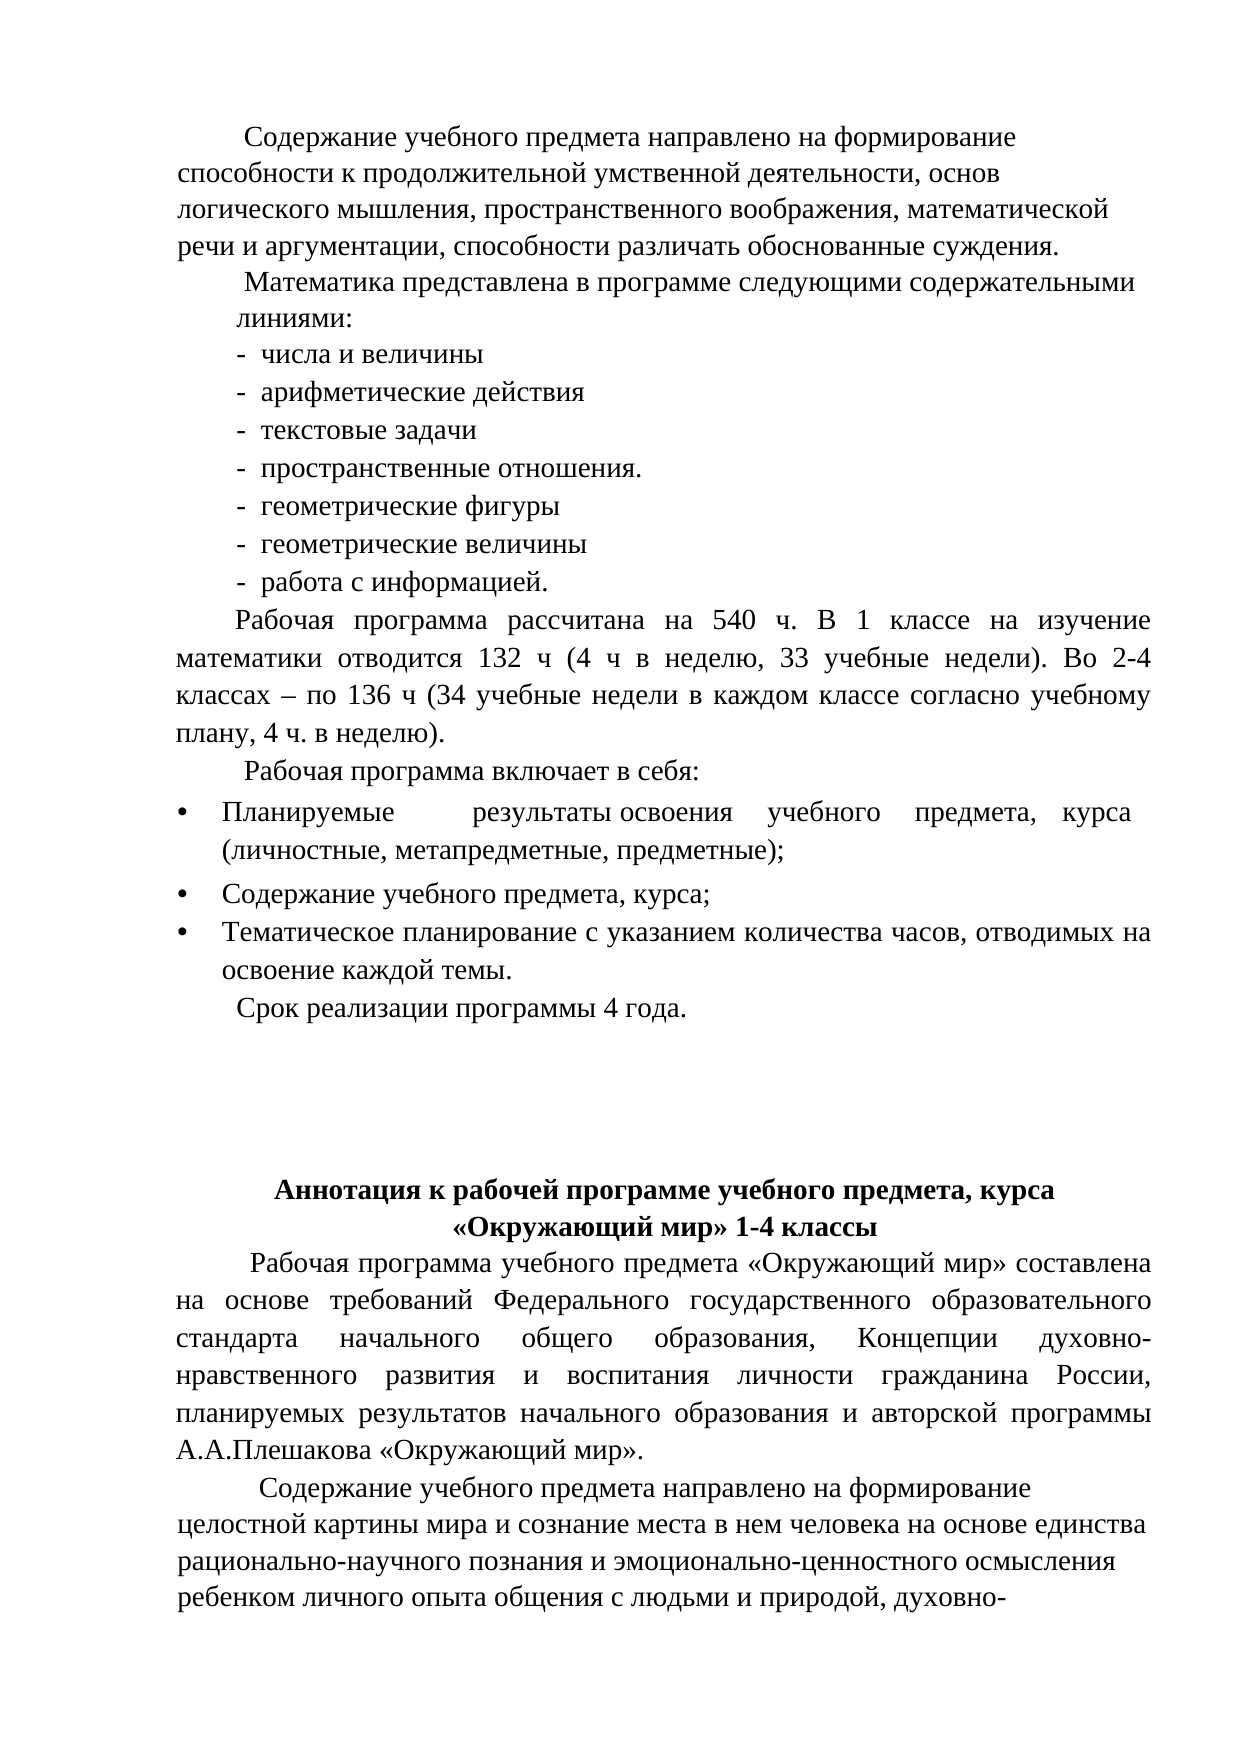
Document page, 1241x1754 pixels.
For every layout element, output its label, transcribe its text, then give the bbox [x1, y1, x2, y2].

text Рабочая программа включает в себя: [236, 753, 1152, 786]
text Рабочая программа учебного предмета «Окружающий мир» составлена на основе требований Федерального государственного образовательного стандарта начального общего образования, Концепции духовно-нравственного развития и воспитания личности гражданина России, планируемых результатов начального образования и авторской программы А.А.Плешакова «Окружающий мир». [176, 1245, 1152, 1466]
text Содержание учебного предмета направлено на формирование способности к продолжительной умственной деятельности, основ логического мышления, пространственного воображения, математической речи и аргументации, способности различать обоснованные суждения. [177, 119, 1152, 261]
list геометрические фигуры [236, 488, 1152, 522]
list текстовые задачи [236, 412, 1152, 446]
text Рабочая программа рассчитана на 540 ч. В 1 классе на изучение математики отводится 132 ч (4 ч в неделю, 33 учебные недели). Во 2-4 классах – по 136 ч (34 учебные недели в каждом классе согласно учебному плану, 4 ч. в неделю). [176, 602, 1152, 748]
text Математика представлена в программе следующими содержательными линиями: [236, 264, 1152, 333]
text (личностные, метапредметные, предметные); [222, 832, 1152, 866]
text Содержание учебного предмета направлено на формирование целостной картины мира и сознание места в нем человека на основе единства рационально-научного познания и эмоционально-ценностного осмысления ребенком личного опыта общения с людьми и природой, духовно- [177, 1470, 1152, 1612]
subtitle Аннотация к рабочей программе учебного предмета, курса «Окружающий мир» 1-4 классы [177, 1172, 1152, 1242]
list числа и величины [236, 336, 1152, 369]
list геометрические величины [236, 526, 1152, 560]
text Срок реализации программы 4 года. [236, 990, 1152, 1023]
list пространственные отношения. [236, 450, 1152, 484]
list Тематическое планирование с указанием количества часов, отводимых на освоение каждой темы. [177, 914, 1152, 985]
list арифметические действия [236, 374, 1152, 408]
list работа с информацией. [236, 564, 1152, 598]
list Содержание учебного предмета, курса; [177, 876, 1152, 910]
list Планируемые результаты освоения учебного предмета, курса [177, 794, 1152, 828]
